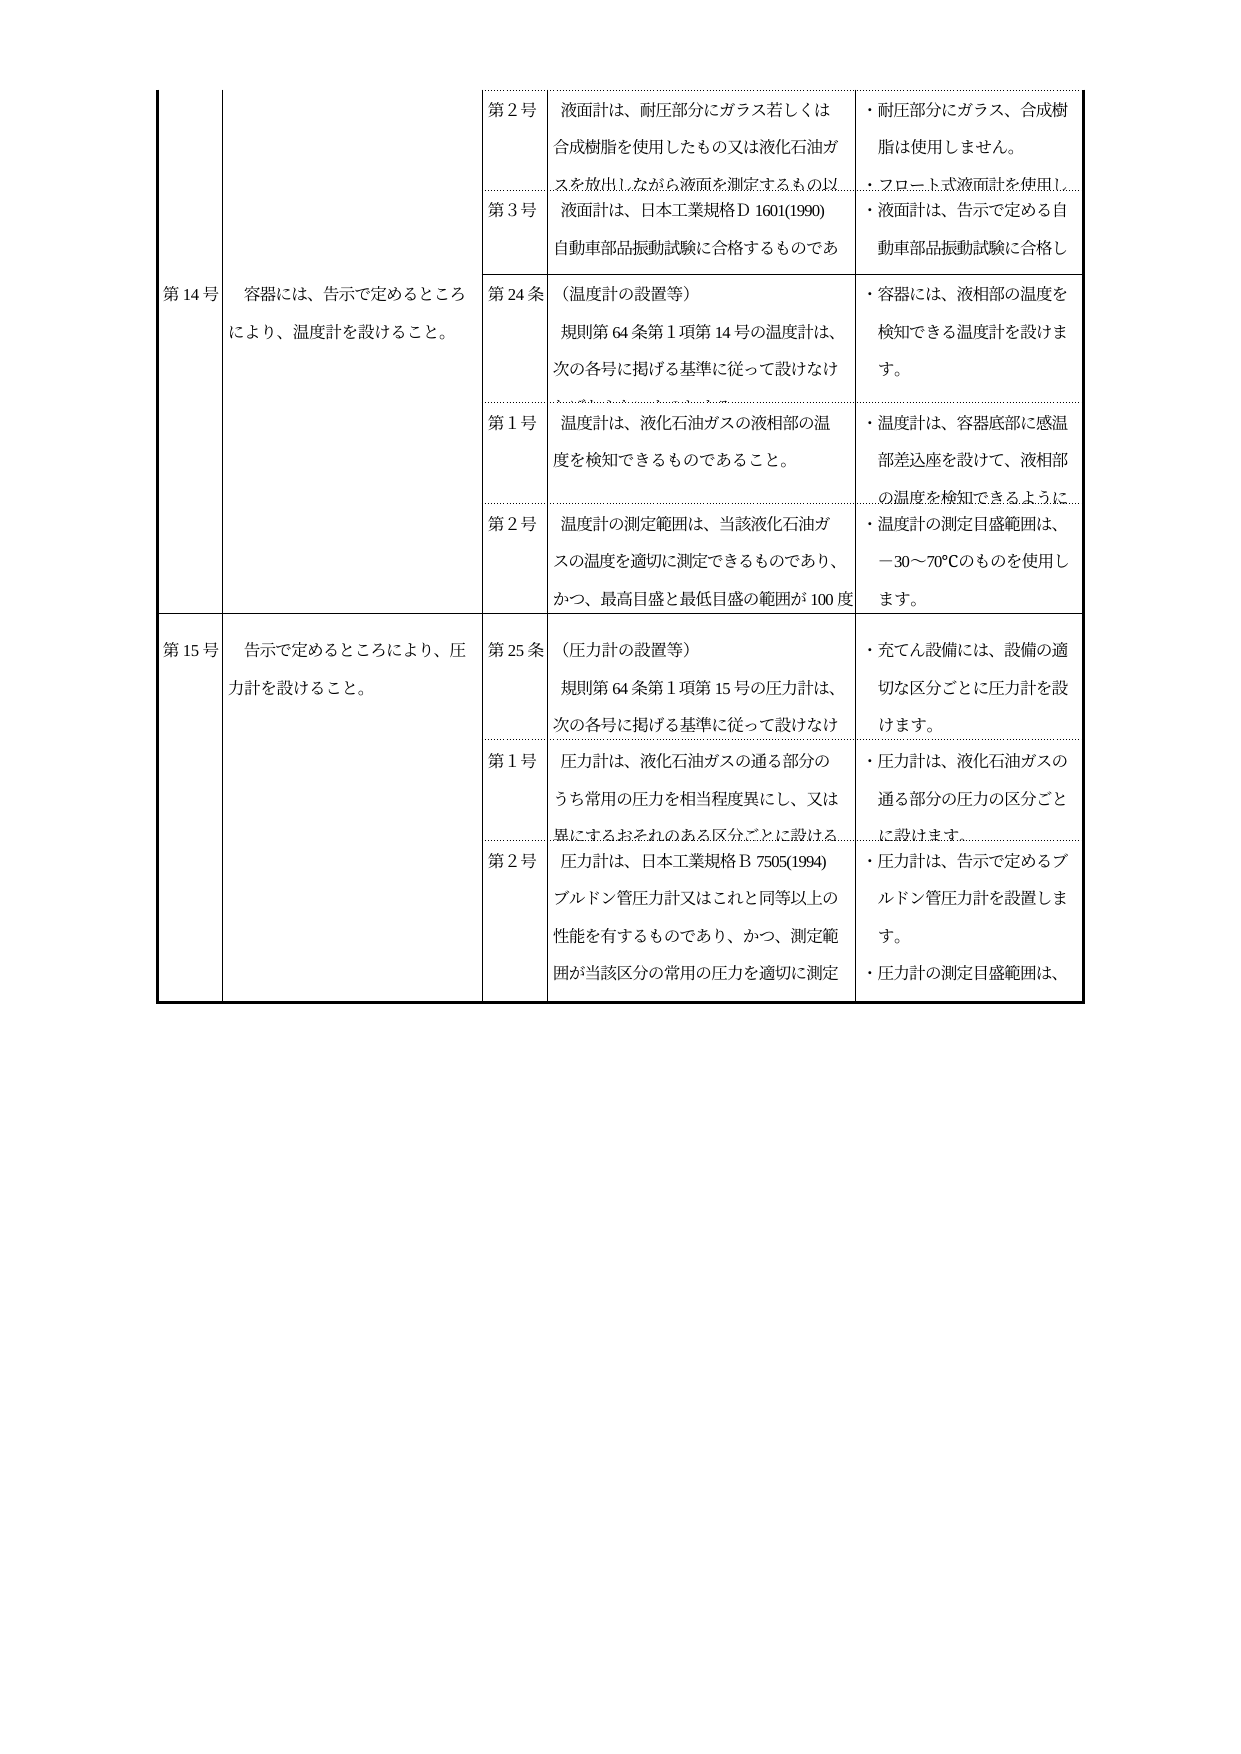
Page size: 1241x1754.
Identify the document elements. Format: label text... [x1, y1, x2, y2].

table_cell 第１号 [483, 402, 547, 503]
table_cell 第１号 [483, 739, 547, 840]
table_cell 第２号 [483, 503, 547, 613]
table_cell ・圧力計は、告示で定めるブ ルドン管圧力計を設置しま す。 ・圧力計の測定目盛範囲は、 ０～3.5MPaのものを使用し ます。 [856, 840, 1082, 1001]
table_cell ・耐圧部分にガラス、合成樹 脂は使用しません。 ・フロート式液面計を使用し ます。 [856, 90, 1082, 190]
table_cell ・充てん設備には、設備の適 切な区分ごとに圧力計を設 けます。 [856, 614, 1082, 739]
table_cell 第24条 [483, 275, 547, 402]
table_cell 第２号 [483, 840, 547, 1001]
table_cell 液面計は、日本工業規格Ｄ1601(1990) 自動車部品振動試験に合格するものであ ること。 [548, 190, 855, 274]
table_cell 温度計は、液化石油ガスの液相部の温 度を検知できるものであること。 [548, 402, 855, 503]
table_cell （圧力計の設置等） 規則第64条第１項第15号の圧力計は、 次の各号に掲げる基準に従って設けなけ ればならないものとする。 [548, 614, 855, 739]
table_cell 液面計は、耐圧部分にガラス若しくは 合成樹脂を使用したもの又は液化石油ガ スを放出しながら液面を測定するもの以 外であること。 [548, 90, 855, 190]
table_cell ・液面計は、告示で定める自 動車部品振動試験に合格し たものを使用します。 [856, 190, 1082, 274]
table_cell ・容器には、液相部の温度を 検知できる温度計を設けま す。 [856, 275, 1082, 402]
table_cell 第14号 [159, 274, 222, 613]
table_cell 第２号 [483, 90, 547, 190]
table_cell 第３号 [483, 190, 547, 274]
table_cell ・圧力計は、液化石油ガスの 通る部分の圧力の区分ごと に設けます。 [856, 739, 1082, 840]
table_cell 容器には、告示で定めるところ により、温度計を設けること。 [223, 274, 482, 613]
table_cell 第25条 [483, 614, 547, 739]
table_cell 圧力計は、日本工業規格Ｂ7505(1994) ブルドン管圧力計又はこれと同等以上の 性能を有するものであり、かつ、測定範 囲が当該区分の常用の圧力を適切に測定 できるものであること。 [548, 840, 855, 1001]
table_cell ・温度計は、容器底部に感温 部差込座を設けて、液相部 の温度を検知できるように 設置します。 [856, 402, 1082, 503]
table_cell 第15号 [159, 614, 222, 1001]
table_cell 圧力計は、液化石油ガスの通る部分の うち常用の圧力を相当程度異にし、又は 異にするおそれのある区分ごとに設ける こと。 [548, 739, 855, 840]
table_cell （温度計の設置等） 規則第64条第１項第14号の温度計は、 次の各号に掲げる基準に従って設けなけ ればならないものとする。 [548, 275, 855, 402]
table_cell 温度計の測定範囲は、当該液化石油ガ スの温度を適切に測定できるものであり、 かつ、最高目盛と最低目盛の範囲が100度 であること。 [548, 503, 855, 613]
table_cell 告示で定めるところにより、圧 力計を設けること。 [223, 614, 482, 1001]
table_cell ・温度計の測定目盛範囲は、 －30～70℃のものを使用し ます。 [856, 503, 1082, 613]
